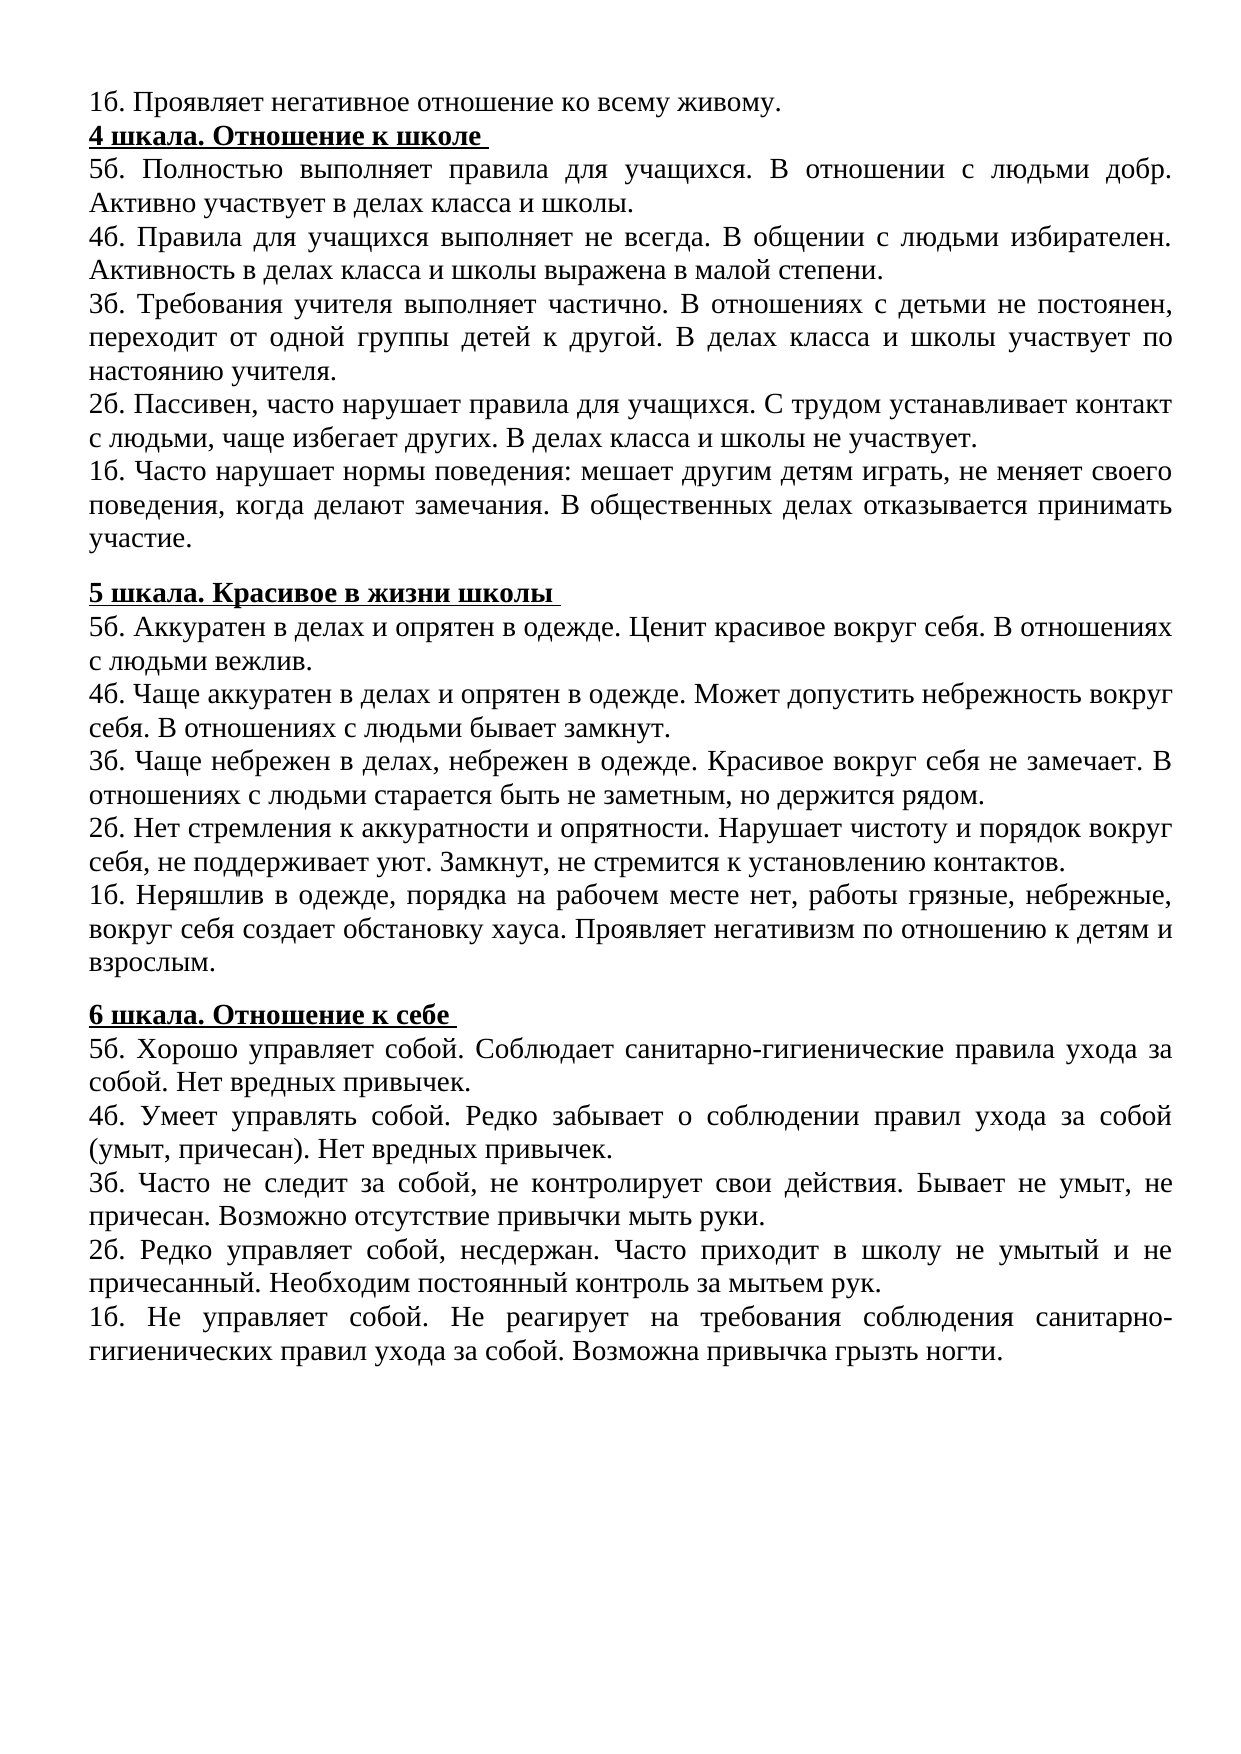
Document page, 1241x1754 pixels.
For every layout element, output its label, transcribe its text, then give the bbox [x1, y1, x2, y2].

text 1б. Неряшлив в одежде, порядка на рабочем месте нет, работы грязные, небрежные, вокруг себя создает обстановку хауса. Проявляет негативизм по отношению к детям и взрослым. [89, 877, 1174, 978]
text 4б. Чаще аккуратен в делах и опрятен в одежде. Может допустить небрежность вокруг себя. В отношениях с людьми бывает замкнут. [89, 676, 1174, 743]
text 5б. Хорошо управляет собой. Соблюдает санитарно-гигиенические правила ухода за собой. Нет вредных привычек. [89, 1031, 1174, 1098]
text 5 шкала. Красивое в жизни школы [89, 576, 1174, 609]
text 5б. Аккуратен в делах и опрятен в одежде. Ценит красивое вокруг себя. В отношениях с людьми вежлив. [89, 609, 1174, 676]
text 4б. Умеет управлять собой. Редко забывает о соблюдении правил ухода за собой (умыт, причесан). Нет вредных привычек. [89, 1098, 1174, 1165]
text 2б. Редко управляет собой, несдержан. Часто приходит в школу не умытый и не причесанный. Необходим постоянный контроль за мытьем рук. [89, 1232, 1174, 1299]
text 1б. Проявляет негативное отношение ко всему живому. [89, 84, 1174, 118]
text 3б. Часто не следит за собой, не контролирует свои действия. Бывает не умыт, не причесан. Возможно отсутствие привычки мыть руки. [89, 1165, 1174, 1232]
text 4б. Правила для учащихся выполняет не всегда. В общении с людьми избирателен. Активность в делах класса и школы выражена в малой степени. [89, 219, 1174, 286]
text 3б. Требования учителя выполняет частично. В отношениях с детьми не постоянен, переходит от одной группы детей к другой. В делах класса и школы участвует по настоянию учителя. [89, 286, 1174, 386]
text 5б. Полностью выполняет правила для учащихся. В отношении с людьми добр. Активно участвует в делах класса и школы. [89, 152, 1174, 219]
text 6 шкала. Отношение к себе [89, 997, 1174, 1031]
text 3б. Чаще небрежен в делах, небрежен в одежде. Красивое вокруг себя не замечает. В отношениях с людьми старается быть не заметным, но держится рядом. [89, 743, 1174, 810]
text 4 шкала. Отношение к школе [89, 118, 1174, 152]
text 2б. Нет стремления к аккуратности и опрятности. Нарушает чистоту и порядок вокруг себя, не поддерживает уют. Замкнут, не стремится к установлению контактов. [89, 810, 1174, 877]
text 1б. Не управляет собой. Не реагирует на требования соблюдения санитарно-гигиенических правил ухода за собой. Возможна привычка грызть ногти. [89, 1299, 1174, 1366]
text 1б. Часто нарушает нормы поведения: мешает другим детям играть, не меняет своего поведения, когда делают замечания. В общественных делах отказывается принимать участие. [89, 453, 1174, 554]
text 2б. Пассивен, часто нарушает правила для учащихся. С трудом устанавливает контакт с людьми, чаще избегает других. В делах класса и школы не участвует. [89, 386, 1174, 453]
